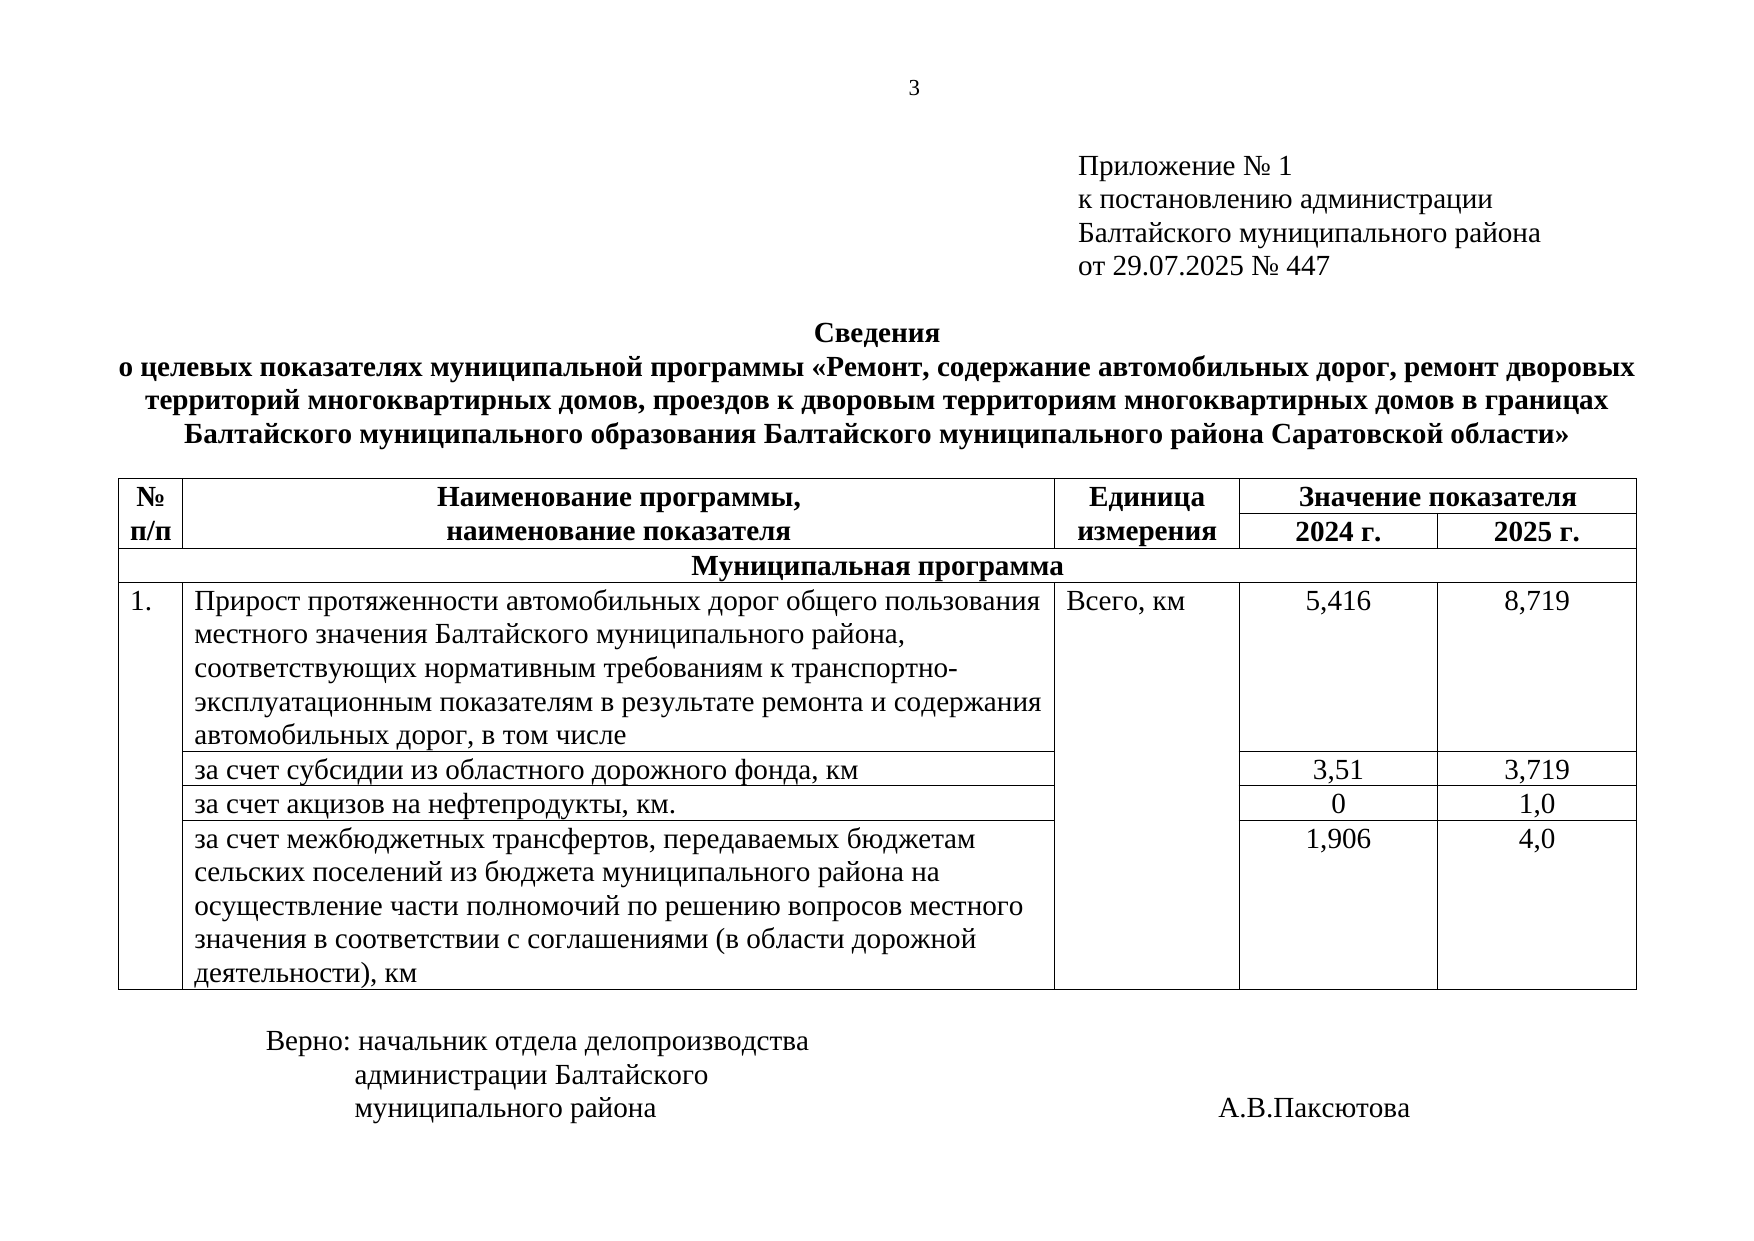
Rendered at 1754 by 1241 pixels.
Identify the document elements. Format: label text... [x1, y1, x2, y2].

text администрации Балтайского [354, 1057, 1636, 1090]
table_cell 0 [1240, 786, 1437, 820]
text Сведения [118, 315, 1636, 349]
table_cell 1,906 [1240, 821, 1437, 989]
text о целевых показателях муниципальной программы «Ремонт, содержание автомобильных дорог, ремонт дворовых территорий многоквартирных домов, проездов к дворовым территориям многоквартирных домов в границах Балтайского муниципального образования Балтайского муниципального района Саратовской области» [118, 349, 1636, 449]
table_cell 8,719 [1438, 583, 1636, 751]
table_cell Всего, км [1055, 583, 1239, 989]
text Приложение № 1 [1078, 148, 1636, 181]
text муниципального района А.В.Паксютова [354, 1090, 1636, 1124]
table_cell 1. [119, 583, 182, 989]
table_cell 5,416 [1240, 583, 1437, 751]
text к постановлению администрации [1078, 181, 1636, 215]
text Верно: начальник отдела делопроизводства [266, 1023, 1636, 1057]
table_cell Муниципальная программа [119, 549, 1636, 582]
table_header Значение показателя [1240, 479, 1636, 513]
table_header Наименование программы, наименование показателя [183, 479, 1054, 547]
table_cell 3,719 [1438, 752, 1636, 785]
table_cell 4,0 [1438, 821, 1636, 989]
text от 29.07.2025 № 447 [1078, 248, 1636, 282]
table_cell за счет акцизов на нефтепродукты, км. [183, 786, 1054, 820]
table_cell Прирост протяженности автомобильных дорог общего пользования местного значения Балтайского муниципального района, соответствующих нормативным требованиям к транспортно-эксплуатационным показателям в результате ремонта и содержания автомобильных дорог, в том числе [183, 583, 1054, 751]
table_header № п/п [119, 479, 182, 547]
table_cell 1,0 [1438, 786, 1636, 820]
text Балтайского муниципального района [1078, 215, 1636, 248]
table_header Единица измерения [1055, 479, 1239, 547]
table_cell 2024 г. [1240, 514, 1437, 547]
table_cell за счет межбюджетных трансфертов, передаваемых бюджетам сельских поселений из бюджета муниципального района на осуществление части полномочий по решению вопросов местного значения в соответствии с соглашениями (в области дорожной деятельности), км [183, 821, 1054, 989]
table_cell 2025 г. [1438, 514, 1636, 547]
table_cell за счет субсидии из областного дорожного фонда, км [183, 752, 1054, 785]
table_cell 3,51 [1240, 752, 1437, 785]
